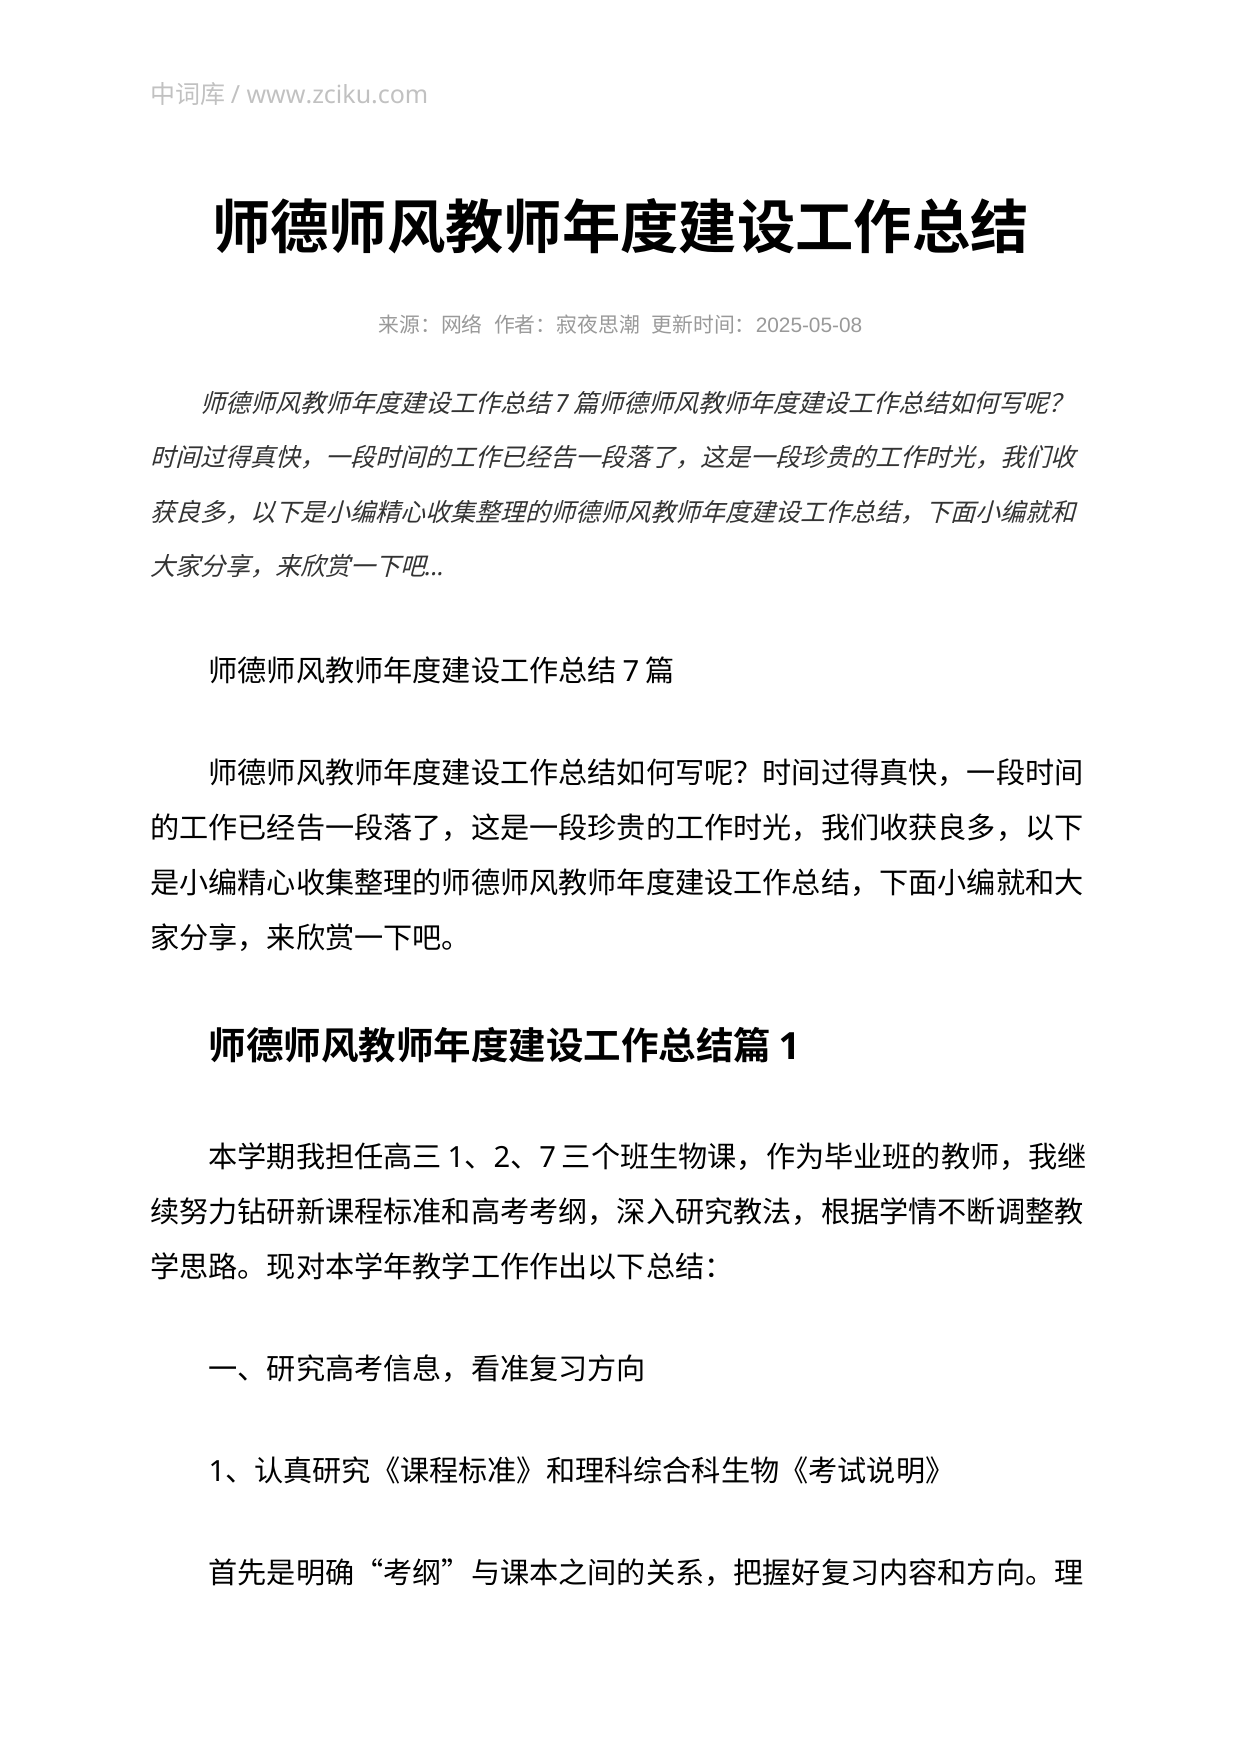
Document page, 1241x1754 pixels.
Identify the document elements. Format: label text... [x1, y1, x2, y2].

text 师德师风教师年度建设工作总结7篇师德师风教师年度建设工作总结如何写呢？时间过得真快，一段时间的工作已经告一段落了，这是一段珍贵的工作时光，我们收获良多，以下是小编精心收集整理的师德师风教师年度建设工作总结，下面小编就和大家分享，来欣赏一下吧... [150, 383, 1090, 583]
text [150, 1549, 1090, 1592]
text 师德师风教师年度建设工作总结篇1 [150, 1016, 1090, 1071]
text 来源：网络 作者：寂夜思潮 更新时间：2025-05-08 [150, 313, 1090, 337]
text 一、研究高考信息，看准复习方向 [150, 1346, 1090, 1388]
subtitle 师德师风教师年度建设工作总结 [150, 181, 1090, 266]
text 本学期我担任高三1、2、7三个班生物课，作为毕业班的教师，我继续努力钻研新课程标准和高考考纲，深入研究教法，根据学情不断调整教学思路。现对本学年教学工作作出以下总结： [150, 1134, 1090, 1286]
text 师德师风教师年度建设工作总结如何写呢？时间过得真快，一段时间的工作已经告一段落了，这是一段珍贵的工作时光，我们收获良多，以下是小编精心收集整理的师德师风教师年度建设工作总结，下面小编就和大家分享，来欣赏一下吧。 [150, 750, 1090, 957]
text 师德师风教师年度建设工作总结7篇 [150, 648, 1090, 690]
text 1、认真研究《课程标准》和理科综合科生物《考试说明》 [150, 1447, 1090, 1490]
